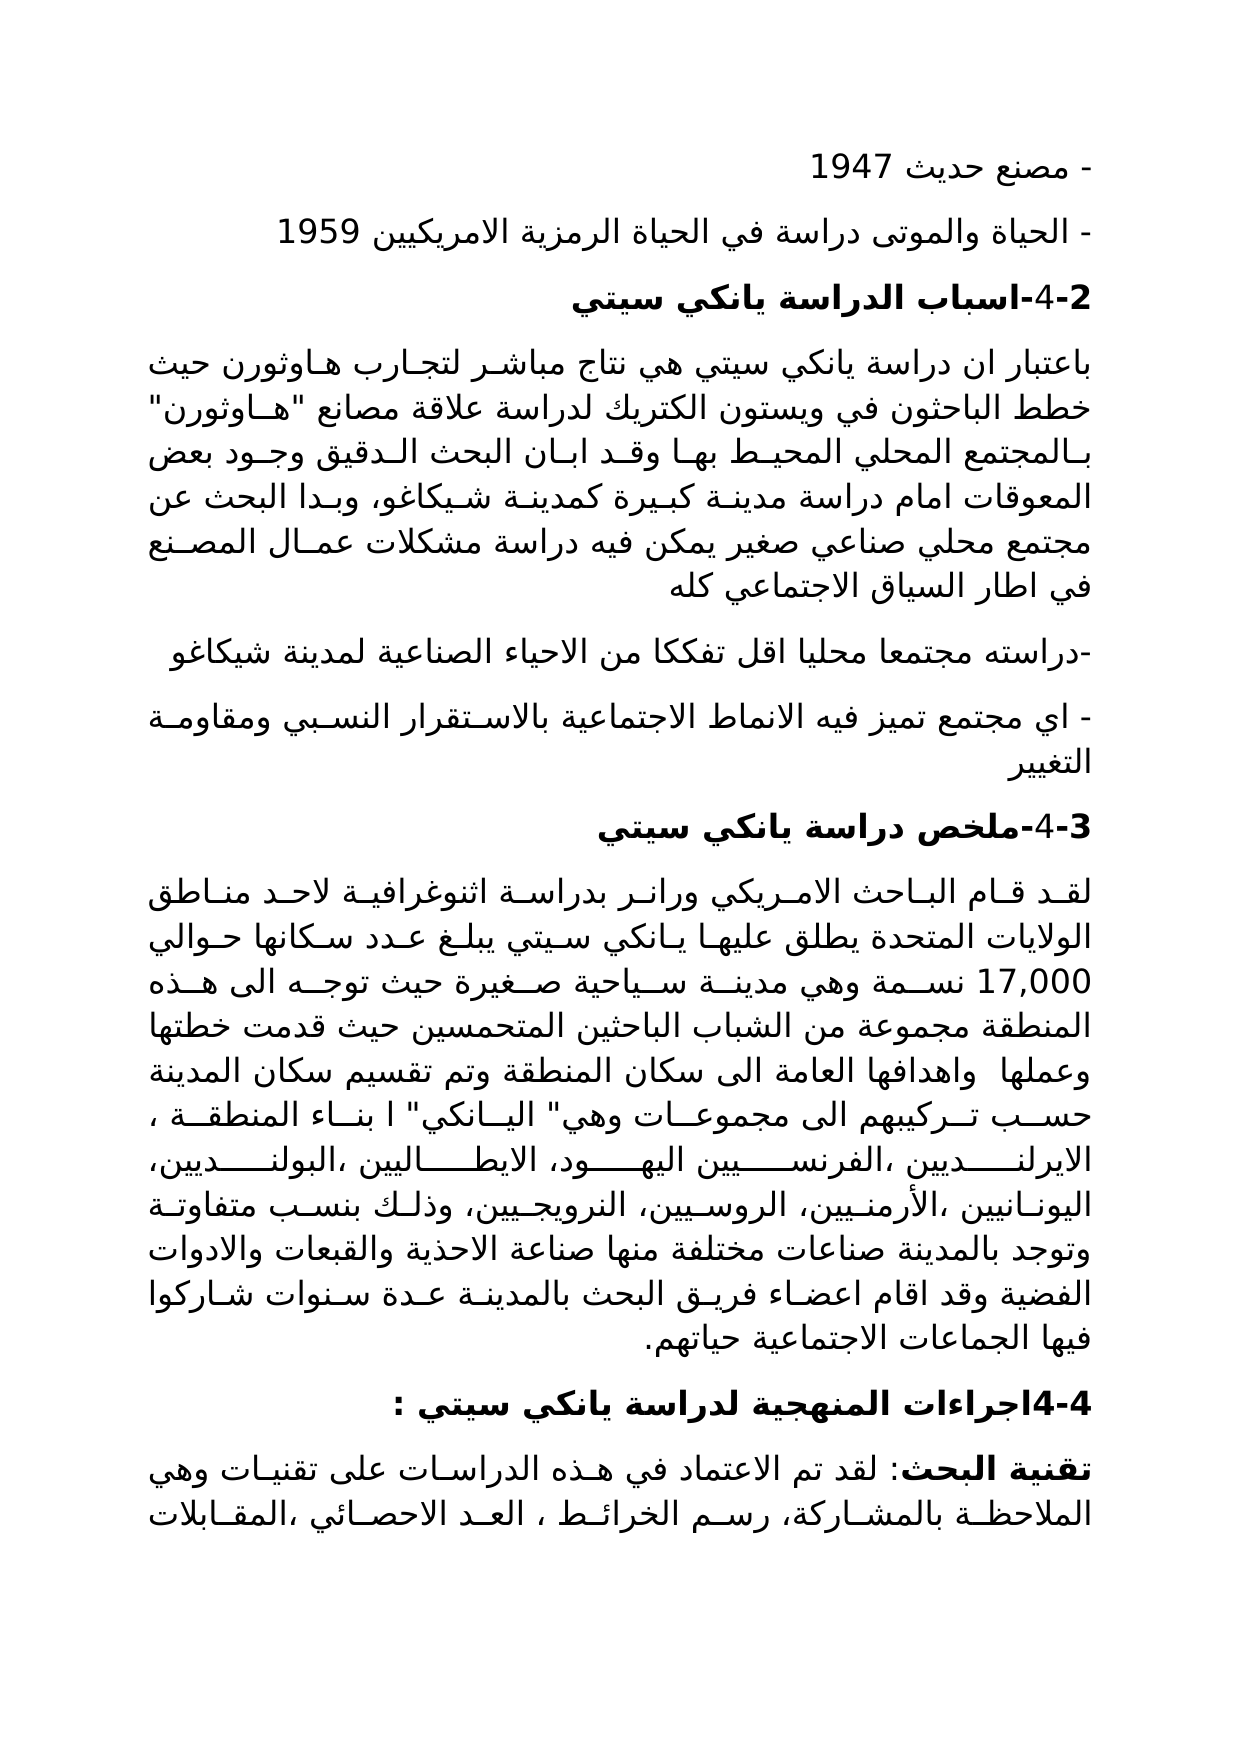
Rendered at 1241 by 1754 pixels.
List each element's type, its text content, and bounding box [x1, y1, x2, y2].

text -دراسته مجتمعا محليا اقل تفككا من الاحياء الصناعية لمدينة شيكاغو [148, 632, 1093, 671]
text 4-4اجراءات المنهجية لدراسة يانكي سيتي : [148, 1384, 1093, 1423]
text - مصنع حديث 1947 [148, 148, 1093, 186]
text 4-3-ملخص دراسة يانكي سيتي [148, 808, 1093, 846]
text لقد قام الباحث الامريكي ورانر بدراسة اثنوغرافية لاحد مناطق الولايات المتحدة يطلق عليها يانكي سيتي يبلغ عدد سكانها حوالي 17,000 نسمة وهي مدينة سياحية صغيرة حيث توجه الى هذه المنطقة مجموعة من الشباب الباحثين المتحمسين حيث قدمت خطتها وعملها واهدافها العامة الى سكان المنطقة وتم تقسيم سكان المدينة حسب تركيبهم الى مجموعات وهي" اليانكي" ا بناء المنطقة ، الايرلنديين ،الفرنسيين اليهود، الايطاليين ،البولنديين، اليونانيين ،الأرمنيين، الروسيين، النرويجيين، وذلك بنسب متفاوتة وتوجد بالمدينة صناعات مختلفة منها صناعة الاحذية والقبعات والادوات الفضية وقد اقام اعضاء فريق البحث بالمدينة عدة سنوات شاركوا فيها الجماعات الاجتماعية حياتهم. [148, 873, 1093, 1358]
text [148, 1450, 1093, 1533]
text - الحياة والموتى دراسة في الحياة الرمزية الامريكيين 1959 [148, 213, 1093, 252]
text 4-2-اسباب الدراسة يانكي سيتي [148, 278, 1093, 317]
text باعتبار ان دراسة يانكي سيتي هي نتاج مباشر لتجارب هاوثورن حيث خطط الباحثون في ويستون الكتريك لدراسة علاقة مصانع "هاوثورن" بالمجتمع المحلي المحيط بها وقد ابان البحث الدقيق وجود بعض المعوقات امام دراسة مدينة كبيرة كمدينة شيكاغو، وبدا البحث عن مجتمع محلي صناعي صغير يمكن فيه دراسة مشكلات عمال المصنع في اطار السياق الاجتماعي كله [148, 344, 1093, 606]
text - اي مجتمع تميز فيه الانماط الاجتماعية بالاستقرار النسبي ومقاومة التغيير [148, 698, 1093, 781]
